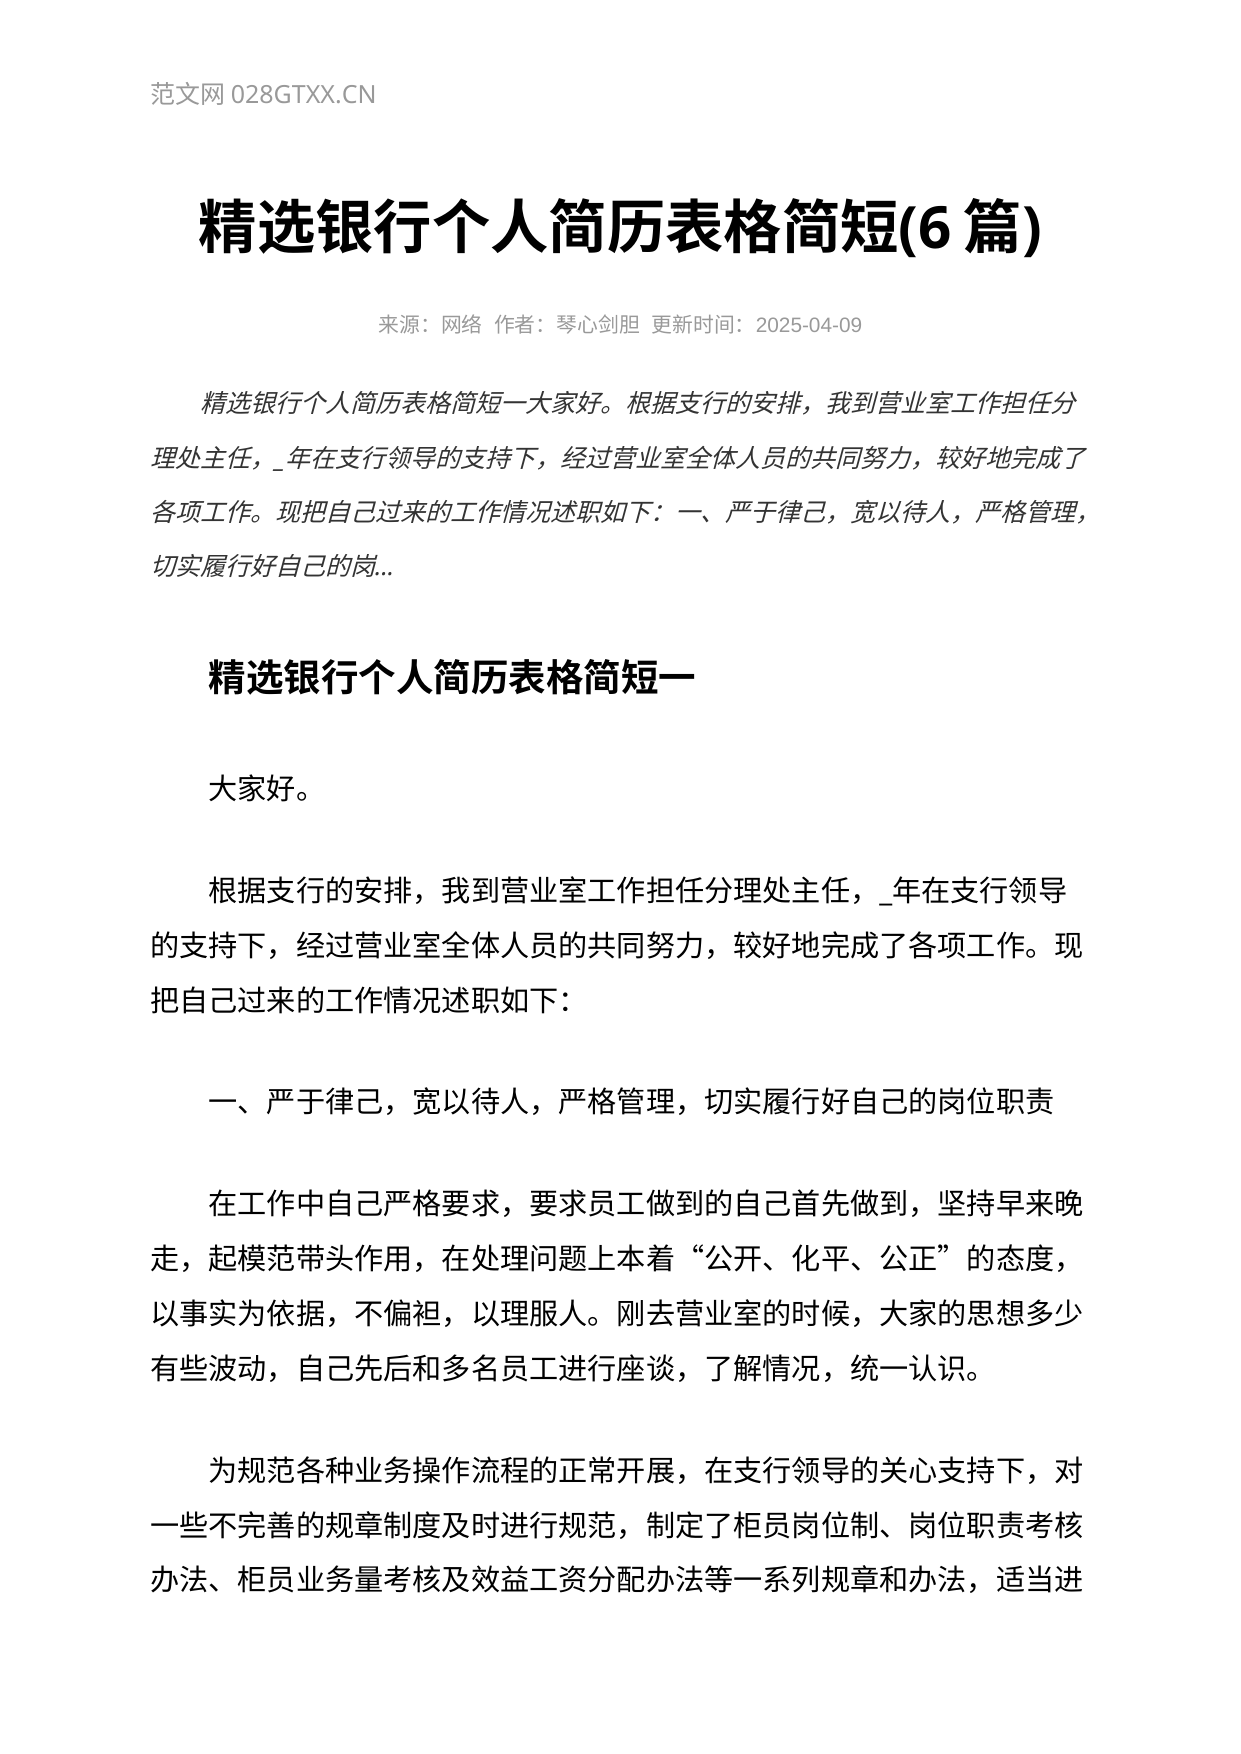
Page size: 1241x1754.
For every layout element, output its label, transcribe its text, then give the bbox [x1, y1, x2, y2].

text 一、严于律己，宽以待人，严格管理，切实履行好自己的岗位职责 [150, 1079, 1090, 1121]
text 在工作中自己严格要求，要求员工做到的自己首先做到，坚持早来晚走，起模范带头作用，在处理问题上本着“公开、化平、公正”的态度，以事实为依据，不偏袒，以理服人。刚去营业室的时候，大家的思想多少有些波动，自己先后和多名员工进行座谈，了解情况，统一认识。 [150, 1181, 1090, 1388]
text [150, 1447, 1090, 1599]
text 精选银行个人简历表格简短一 [150, 648, 1090, 702]
subtitle 精选银行个人简历表格简短(6篇) [150, 181, 1090, 266]
text 精选银行个人简历表格简短一大家好。根据支行的安排，我到营业室工作担任分理处主任，_年在支行领导的支持下，经过营业室全体人员的共同努力，较好地完成了各项工作。现把自己过来的工作情况述职如下：一、严于律己，宽以待人，严格管理，切实履行好自己的岗... [150, 384, 1090, 583]
text 根据支行的安排，我到营业室工作担任分理处主任，_年在支行领导的支持下，经过营业室全体人员的共同努力，较好地完成了各项工作。现把自己过来的工作情况述职如下： [150, 867, 1090, 1019]
text 来源：网络 作者：琴心剑胆 更新时间：2025-04-09 [150, 313, 1090, 337]
text 大家好。 [150, 766, 1090, 808]
